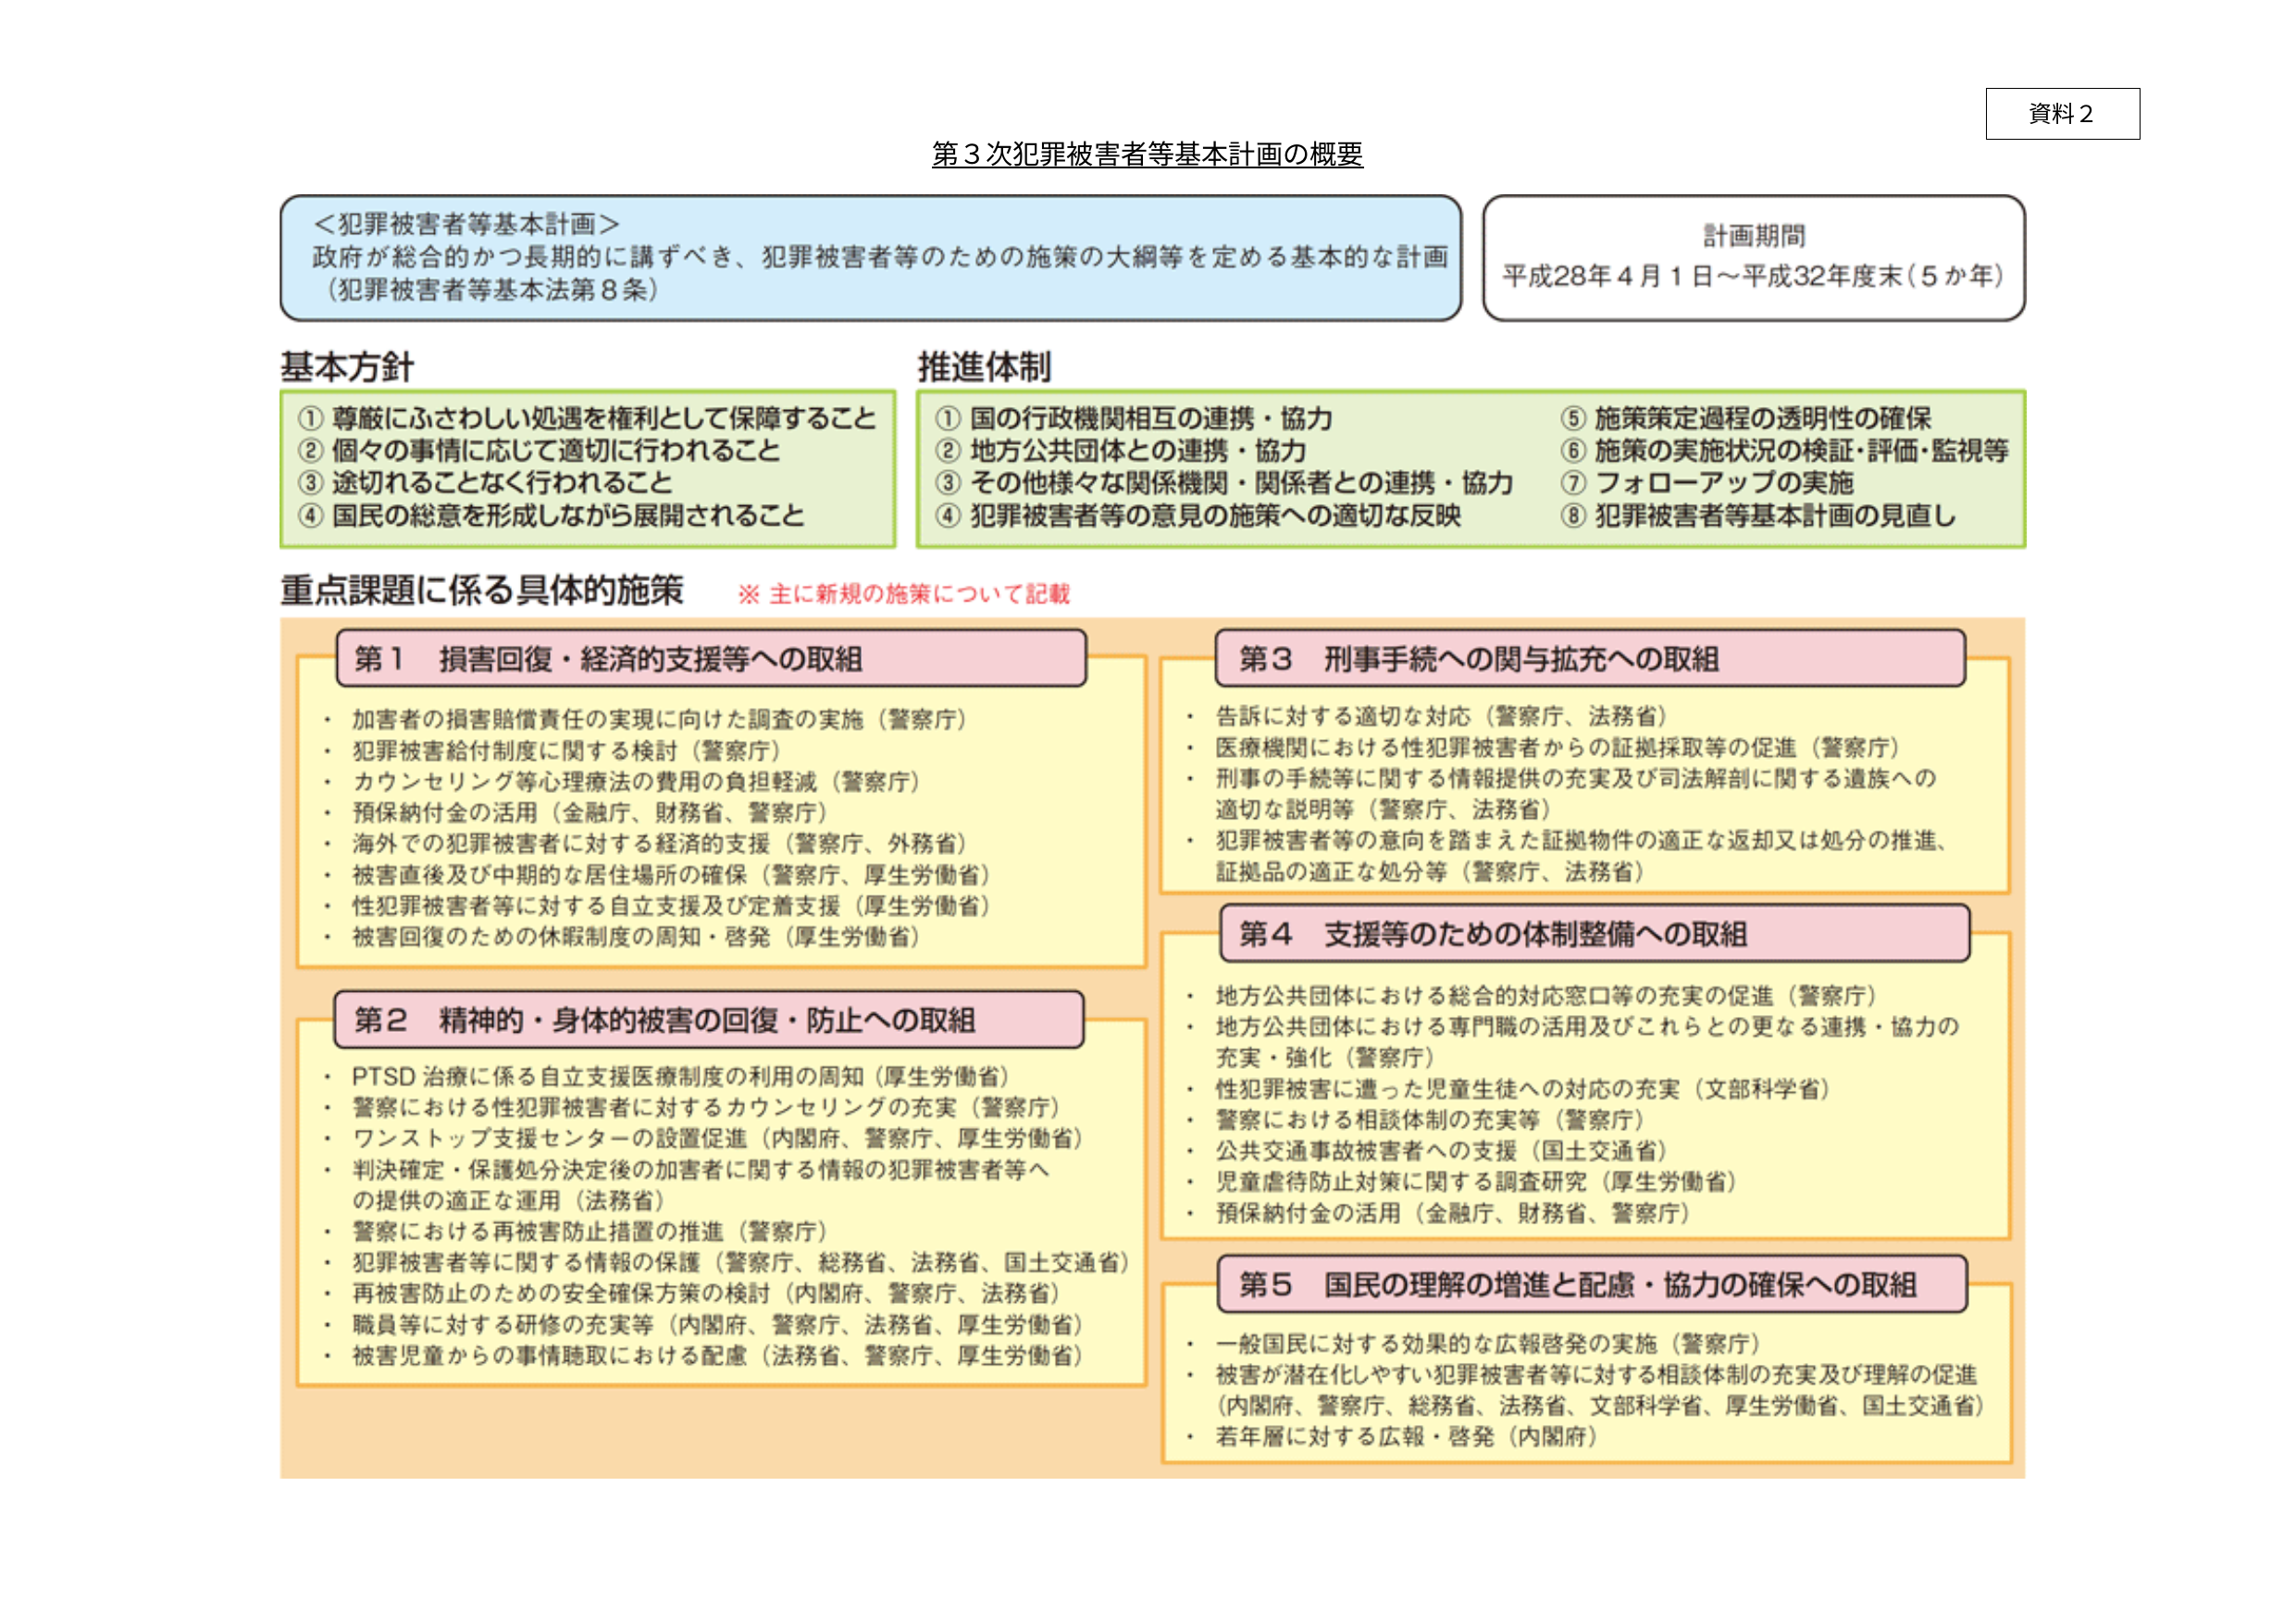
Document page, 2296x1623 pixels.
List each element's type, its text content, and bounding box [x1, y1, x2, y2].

picture [279, 194, 2028, 1479]
text 第３次犯罪被害者等基本計画の概要 [139, 118, 2156, 187]
